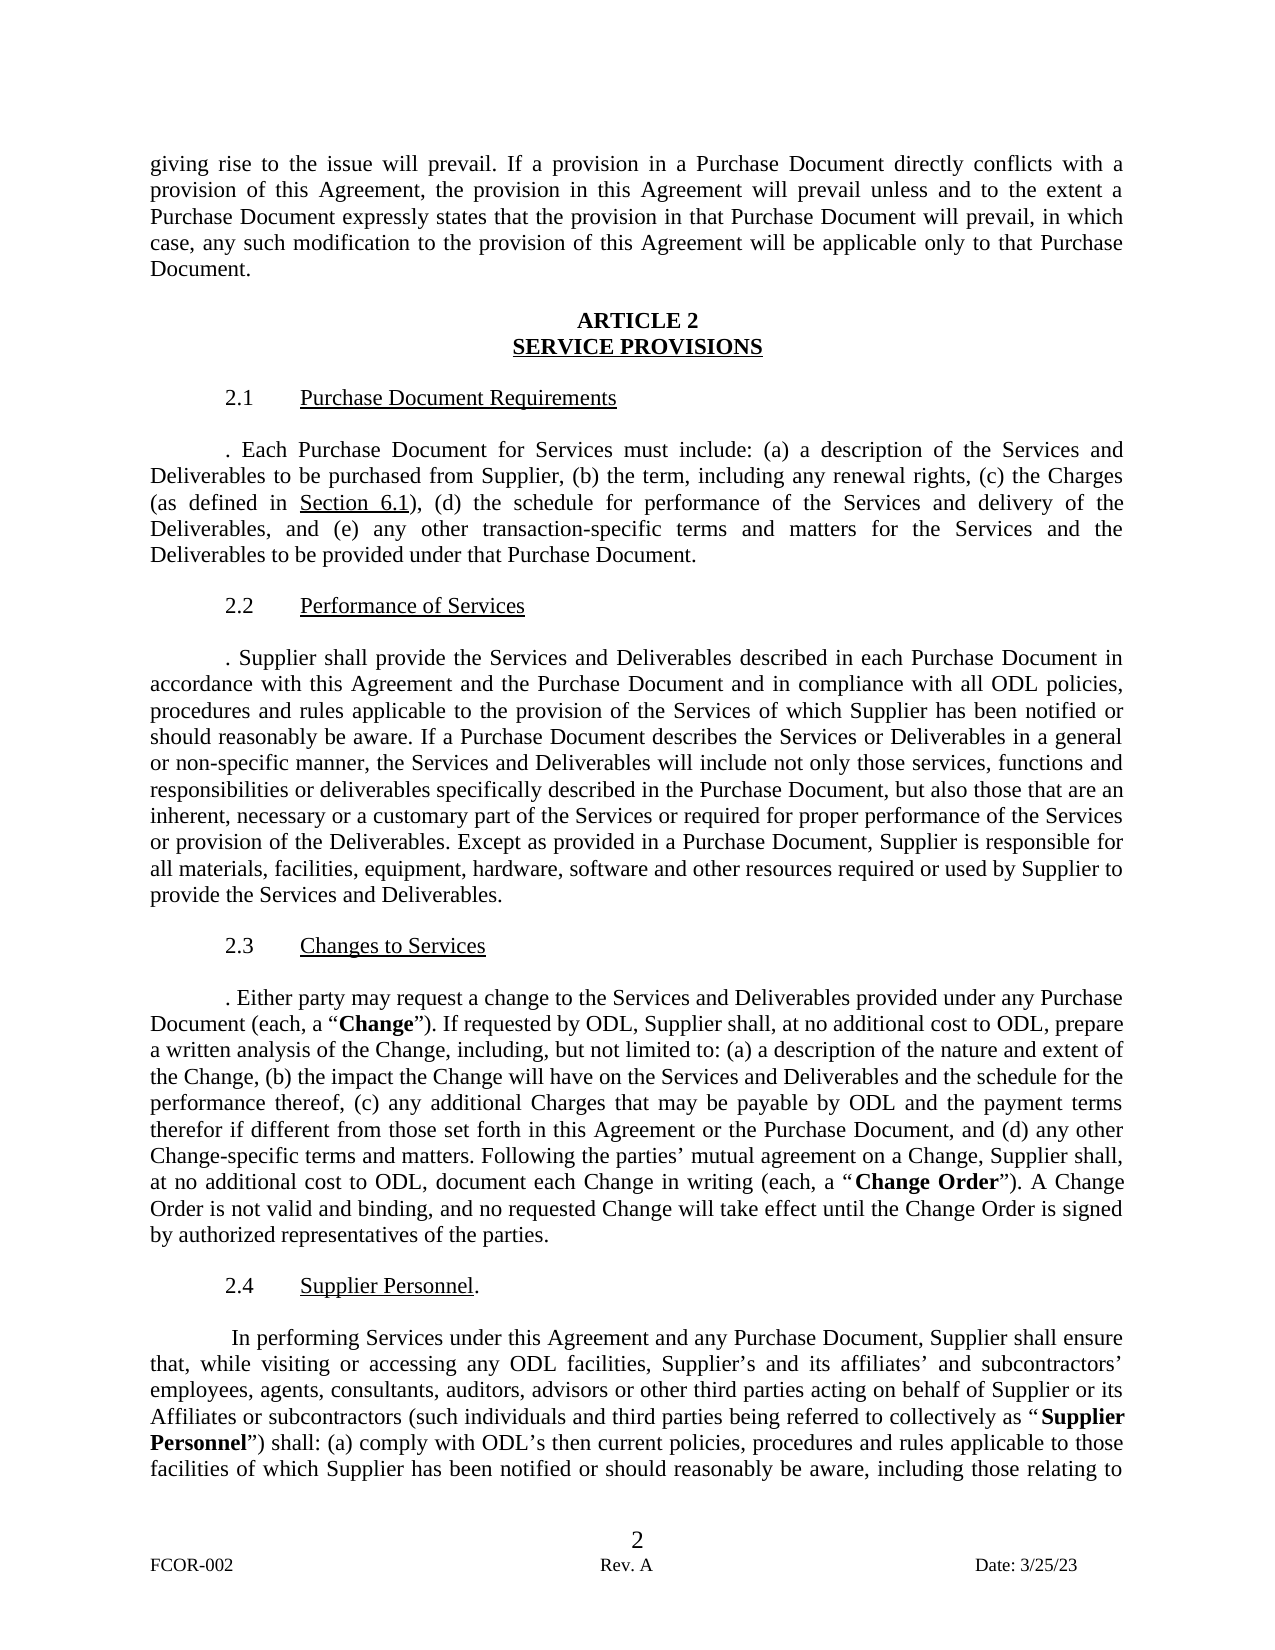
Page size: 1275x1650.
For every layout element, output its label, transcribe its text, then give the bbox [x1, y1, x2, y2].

text . Either party may request a change to the Services and Deliverables provided under any Purchase Document (each, a “Change”). If requested by ODL, Supplier shall, at no additional cost to ODL, prepare a written analysis of the Change, including, but not limited to: (a) a description of the nature and extent of the Change, (b) the impact the Change will have on the Services and Deliverables and the schedule for the performance thereof, (c) any additional Charges that may be payable by ODL and the payment terms therefor if different from those set forth in this Agreement or the Purchase Document, and (d) any other Change-specific terms and matters. Following the parties’ mutual agreement on a Change, Supplier shall, at no additional cost to ODL, document each Change in writing (each, a “Change Order”). A Change Order is not valid and binding, and no requested Change will take effect until the Change Order is signed by authorized representatives of the parties. [150, 984, 1125, 1247]
subtitle Changes to Services [150, 932, 1125, 959]
subtitle SERVICE PROVISIONS [150, 307, 1125, 359]
text . Each Purchase Document for Services must include: (a) a description of the Services and Deliverables to be purchased from Supplier, (b) the term, including any renewal rights, (c) the Charges (as defined in Section 6.1), (d) the schedule for performance of the Services and delivery of the Deliverables, and (e) any other transaction-specific terms and matters for the Services and the Deliverables to be provided under that Purchase Document. [150, 436, 1125, 568]
subtitle Purchase Document Requirements [150, 384, 1125, 411]
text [150, 150, 1125, 282]
subtitle Supplier Personnel. [150, 1272, 1125, 1299]
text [150, 1324, 1125, 1482]
subtitle Performance of Services [150, 593, 1125, 619]
text . Supplier shall provide the Services and Deliverables described in each Purchase Document in accordance with this Agreement and the Purchase Document and in compliance with all ODL policies, procedures and rules applicable to the provision of the Services of which Supplier has been notified or should reasonably be aware. If a Purchase Document describes the Services or Deliverables in a general or non-specific manner, the Services and Deliverables will include not only those services, functions and responsibilities or deliverables specifically described in the Purchase Document, but also those that are an inherent, necessary or a customary part of the Services or required for proper performance of the Services or provision of the Deliverables. Except as provided in a Purchase Document, Supplier is responsible for all materials, facilities, equipment, hardware, software and other resources required or used by Supplier to provide the Services and Deliverables. [150, 644, 1125, 907]
